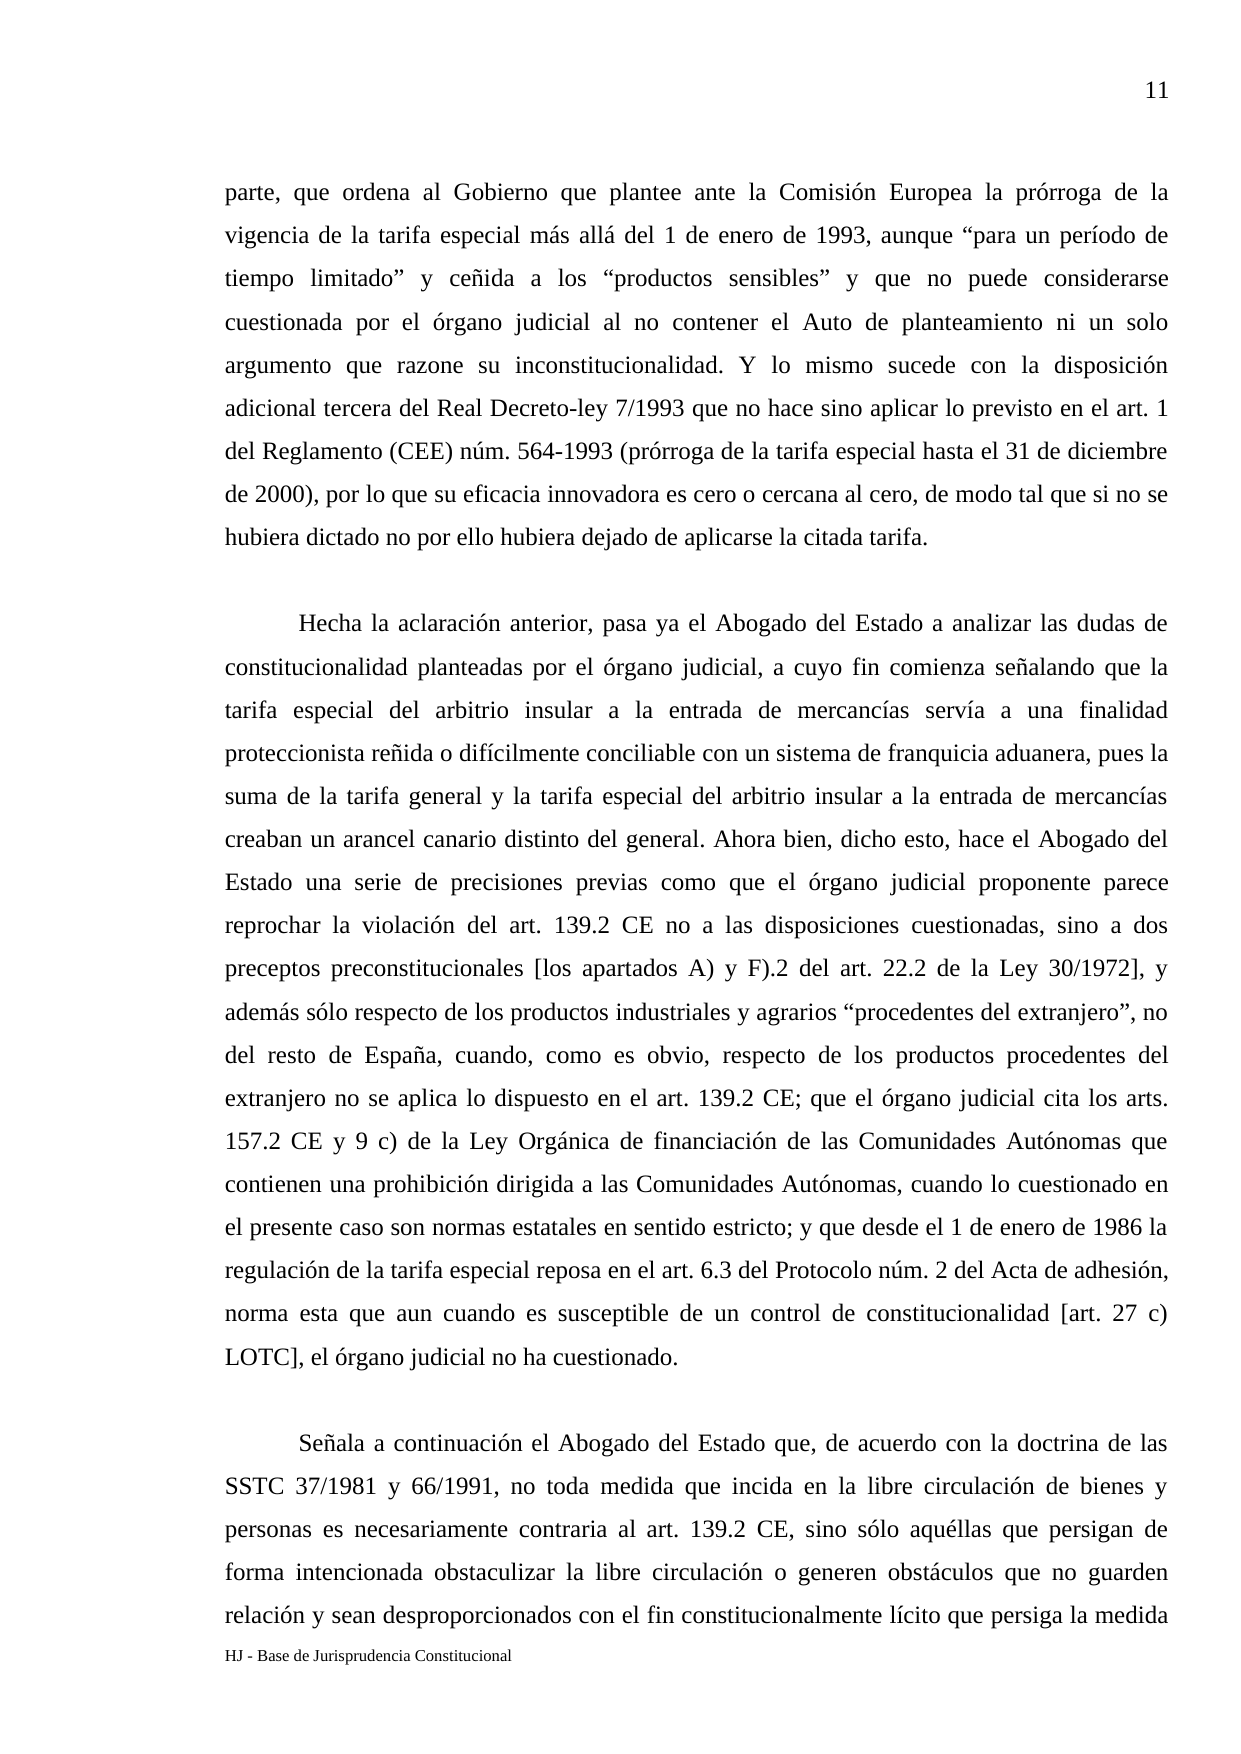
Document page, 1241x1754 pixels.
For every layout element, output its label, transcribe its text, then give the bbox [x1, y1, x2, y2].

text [224, 177, 1169, 551]
text Hecha la aclaración anterior, pasa ya el Abogado del Estado a analizar las dudas de constitucionalidad planteadas por el órgano judicial, a cuyo fin comienza señalando que la tarifa especial del arbitrio insular a la entrada de mercancías servía a una finalidad proteccionista reñida o difícilmente conciliable con un sistema de franquicia aduanera, pues la suma de la tarifa general y la tarifa especial del arbitrio insular a la entrada de mercancías creaban un arancel canario distinto del general. Ahora bien, dicho esto, hace el Abogado del Estado una serie de precisiones previas como que el órgano judicial proponente parece reprochar la violación del art. 139.2 CE no a las disposiciones cuestionadas, sino a dos preceptos preconstitucionales [los apartados A) y F).2 del art. 22.2 de la Ley 30/1972], y además sólo respecto de los productos industriales y agrarios “procedentes del extranjero”, no del resto de España, cuando, como es obvio, respecto de los productos procedentes del extranjero no se aplica lo dispuesto en el art. 139.2 CE; que el órgano judicial cita los arts. 157.2 CE y 9 c) de la Ley Orgánica de financiación de las Comunidades Autónomas que contienen una prohibición dirigida a las Comunidades Autónomas, cuando lo cuestionado en el presente caso son normas estatales en sentido estricto; y que desde el 1 de enero de 1986 la regulación de la tarifa especial reposa en el art. 6.3 del Protocolo núm. 2 del Acta de adhesión, norma esta que aun cuando es susceptible de un control de constitucionalidad [art. 27 c) LOTC], el órgano judicial no ha cuestionado. [224, 608, 1169, 1370]
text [224, 1428, 1169, 1629]
